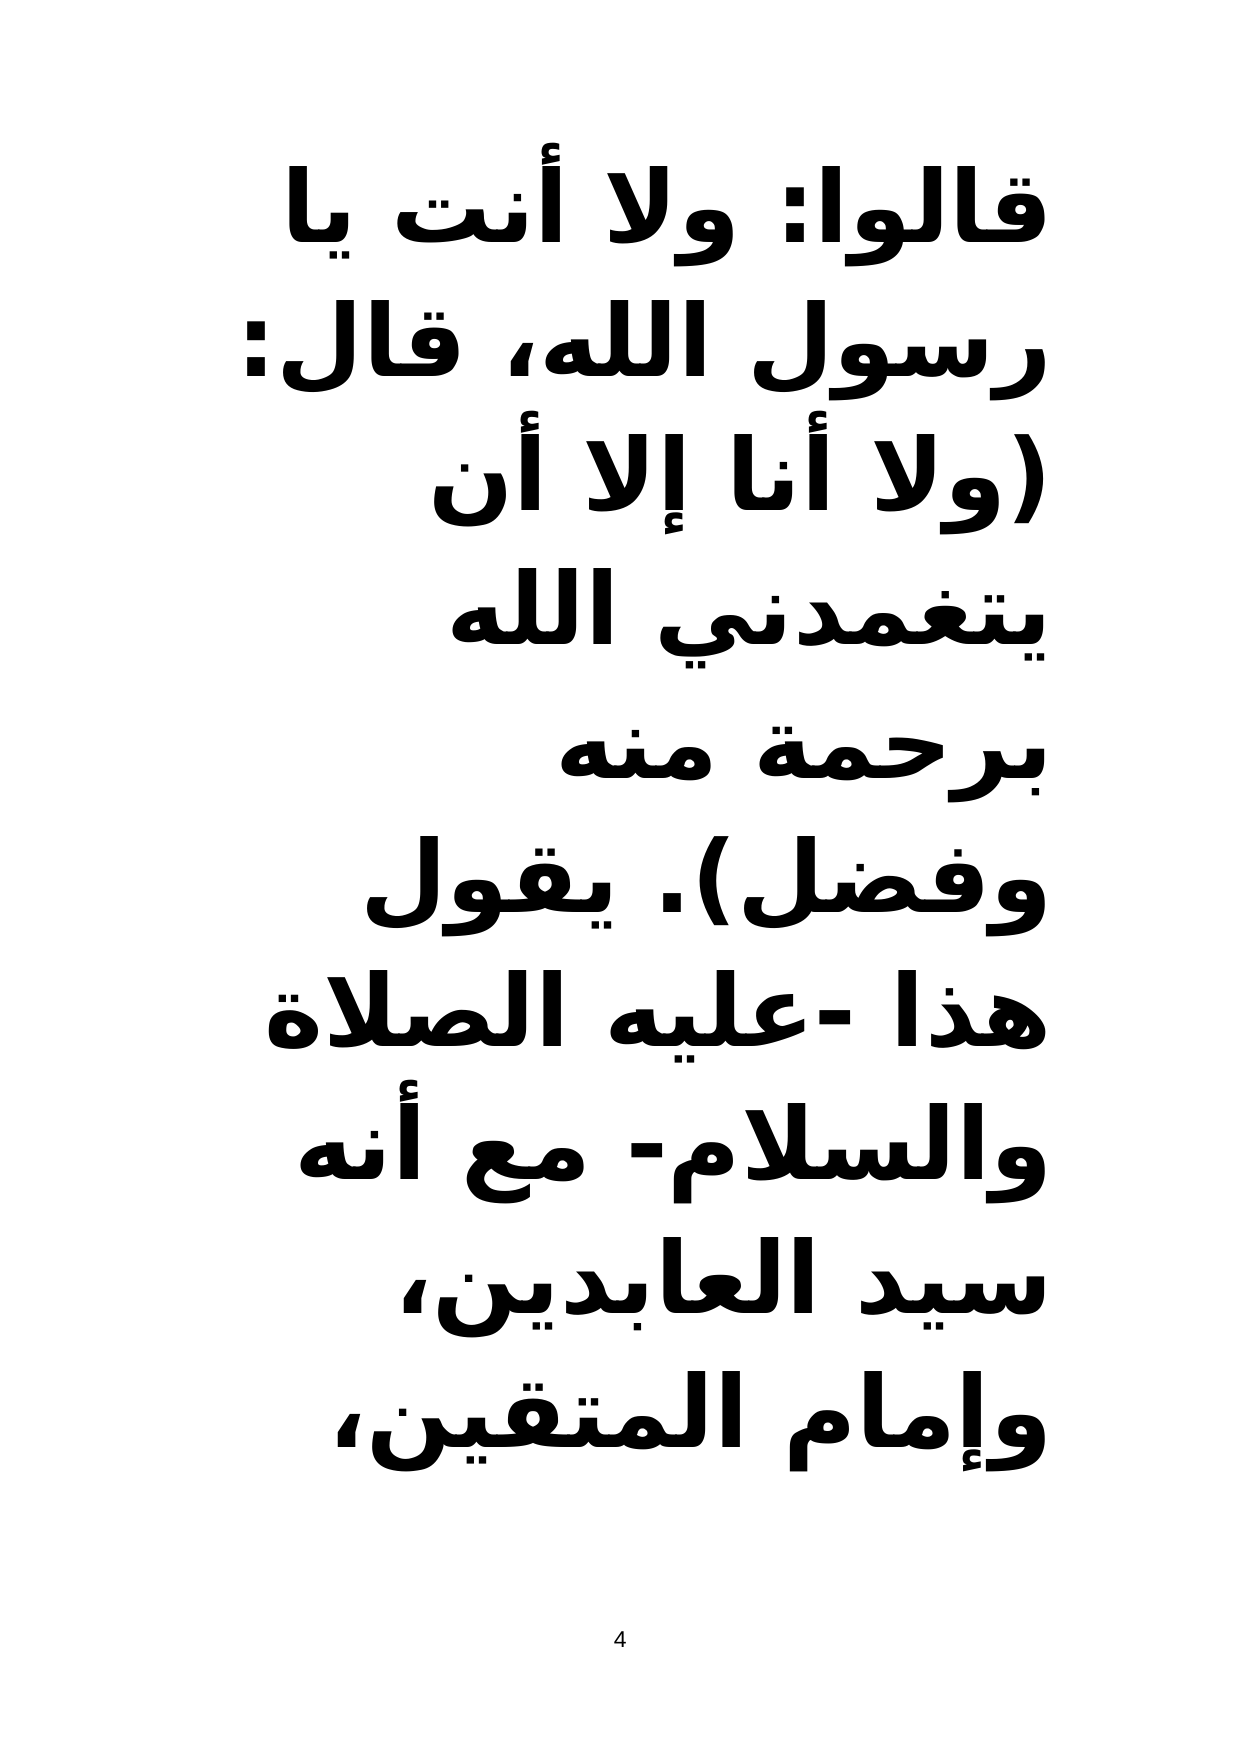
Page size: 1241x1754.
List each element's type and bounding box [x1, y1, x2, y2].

text [187, 150, 1053, 1471]
